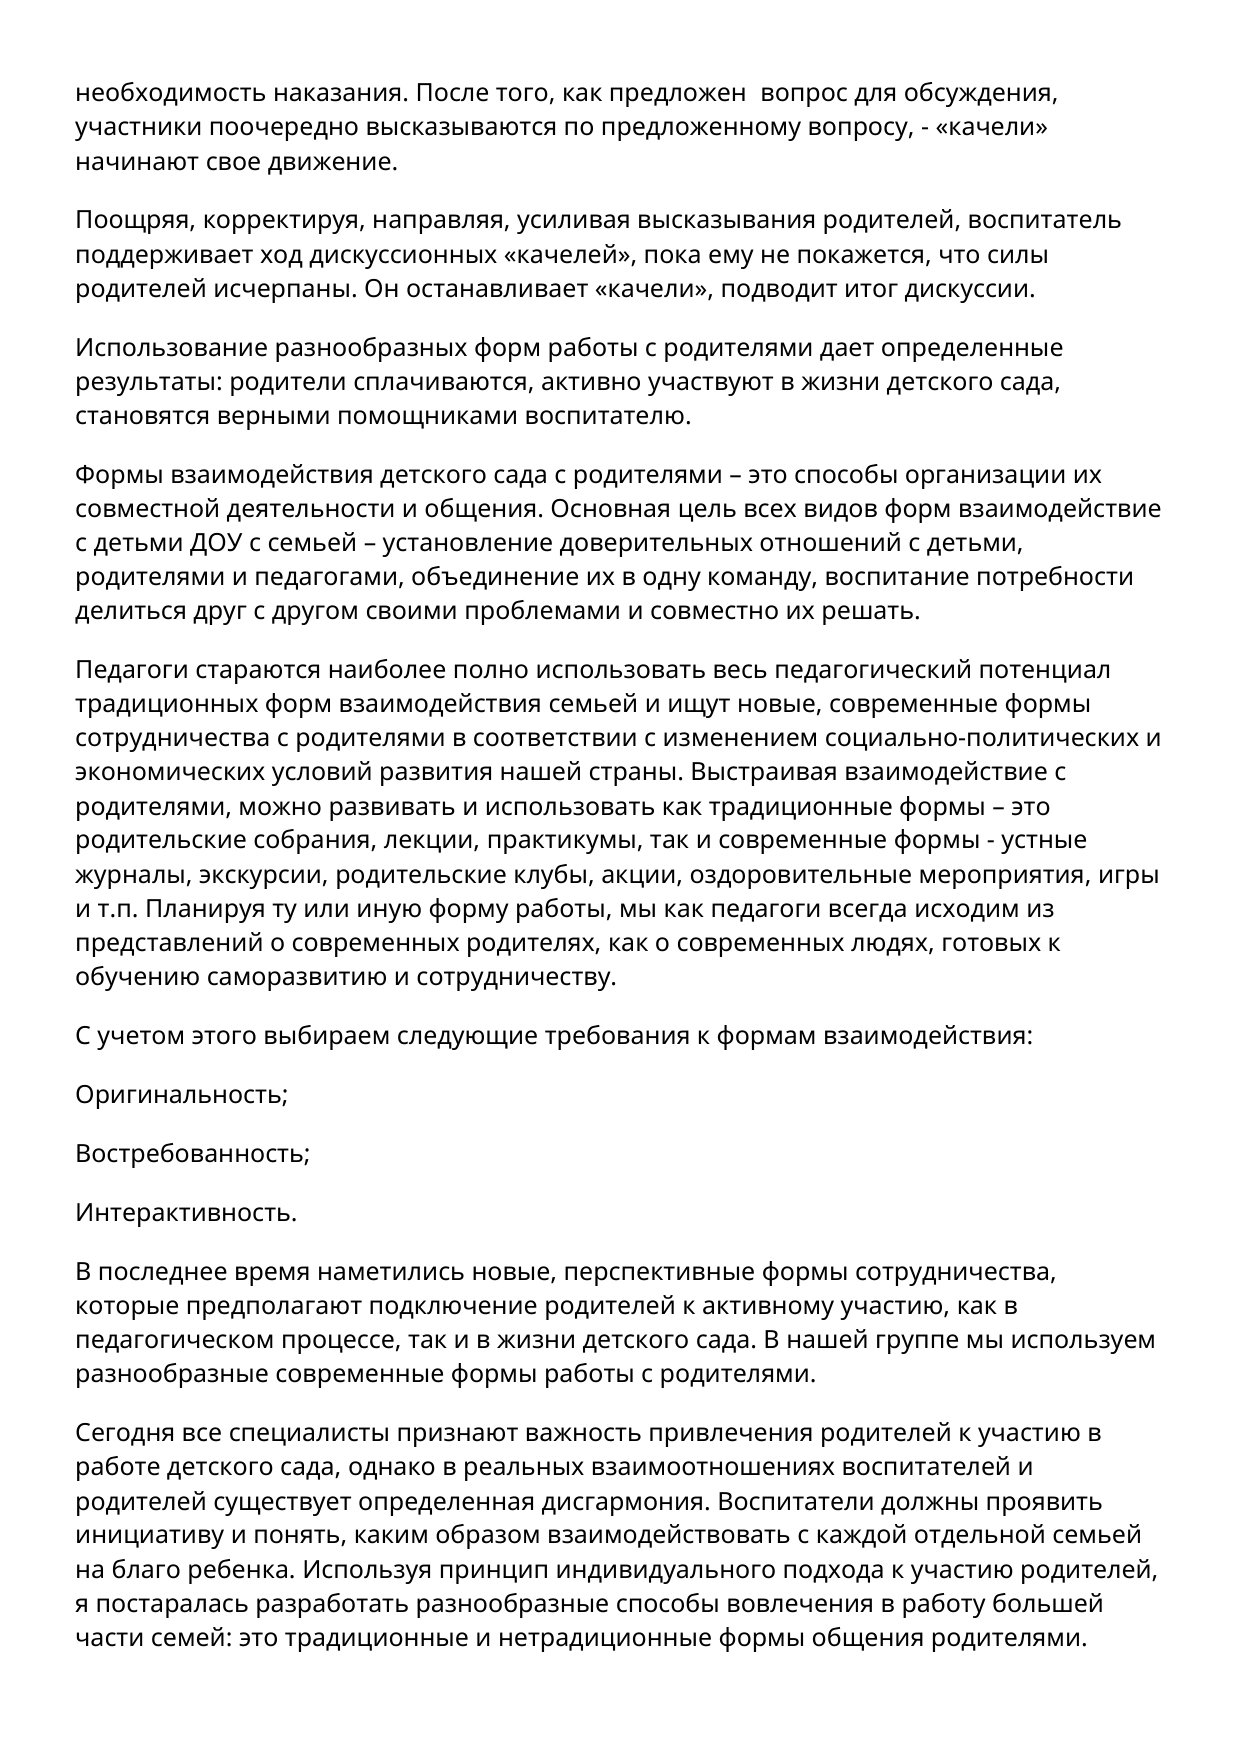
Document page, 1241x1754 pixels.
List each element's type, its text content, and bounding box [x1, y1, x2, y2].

text Интерактивность. [75, 1195, 1165, 1229]
text Востребованность; [75, 1136, 1165, 1170]
text Формы взаимодействия детского сада с родителями – это способы организации их совместной деятельности и общения. Основная цель всех видов форм взаимодействие с детьми ДОУ с семьей – установление доверительных отношений с детьми, родителями и педагогами, объединение их в одну команду, воспитание потребности делиться друг с другом своими проблемами и совместно их решать. [75, 457, 1165, 627]
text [75, 75, 1165, 177]
text В последнее время наметились новые, перспективные формы сотрудничества, которые предполагают подключение родителей к активному участию, как в педагогическом процессе, так и в жизни детского сада. В нашей группе мы используем разнообразные современные формы работы с родителями. [75, 1254, 1165, 1390]
text Оригинальность; [75, 1077, 1165, 1111]
text С учетом этого выбираем следующие требования к формам взаимодействия: [75, 1017, 1165, 1052]
text Использование разнообразных форм работы с родителями дает определенные результаты: родители сплачиваются, активно участвуют в жизни детского сада, становятся верными помощниками воспитателю. [75, 329, 1165, 432]
text Поощряя, корректируя, направляя, усиливая высказывания родителей, воспитатель поддерживает ход дискуссионных «качелей», пока ему не покажется, что силы родителей исчерпаны. Он останавливает «качели», подводит итог дискуссии. [75, 202, 1165, 304]
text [75, 1415, 1165, 1653]
text Педагоги стараются наиболее полно использовать весь педагогический потенциал традиционных форм взаимодействия семьей и ищут новые, современные формы сотрудничества с родителями в соответствии с изменением социально-политических и экономических условий развития нашей страны. Выстраивая взаимодействие с родителями, можно развивать и использовать как традиционные формы – это родительские собрания, лекции, практикумы, так и современные формы - устные журналы, экскурсии, родительские клубы, акции, оздоровительные мероприятия, игры и т.п. Планируя ту или иную форму работы, мы как педагоги всегда исходим из представлений о современных родителях, как о современных людях, готовых к обучению саморазвитию и сотрудничеству. [75, 652, 1165, 992]
